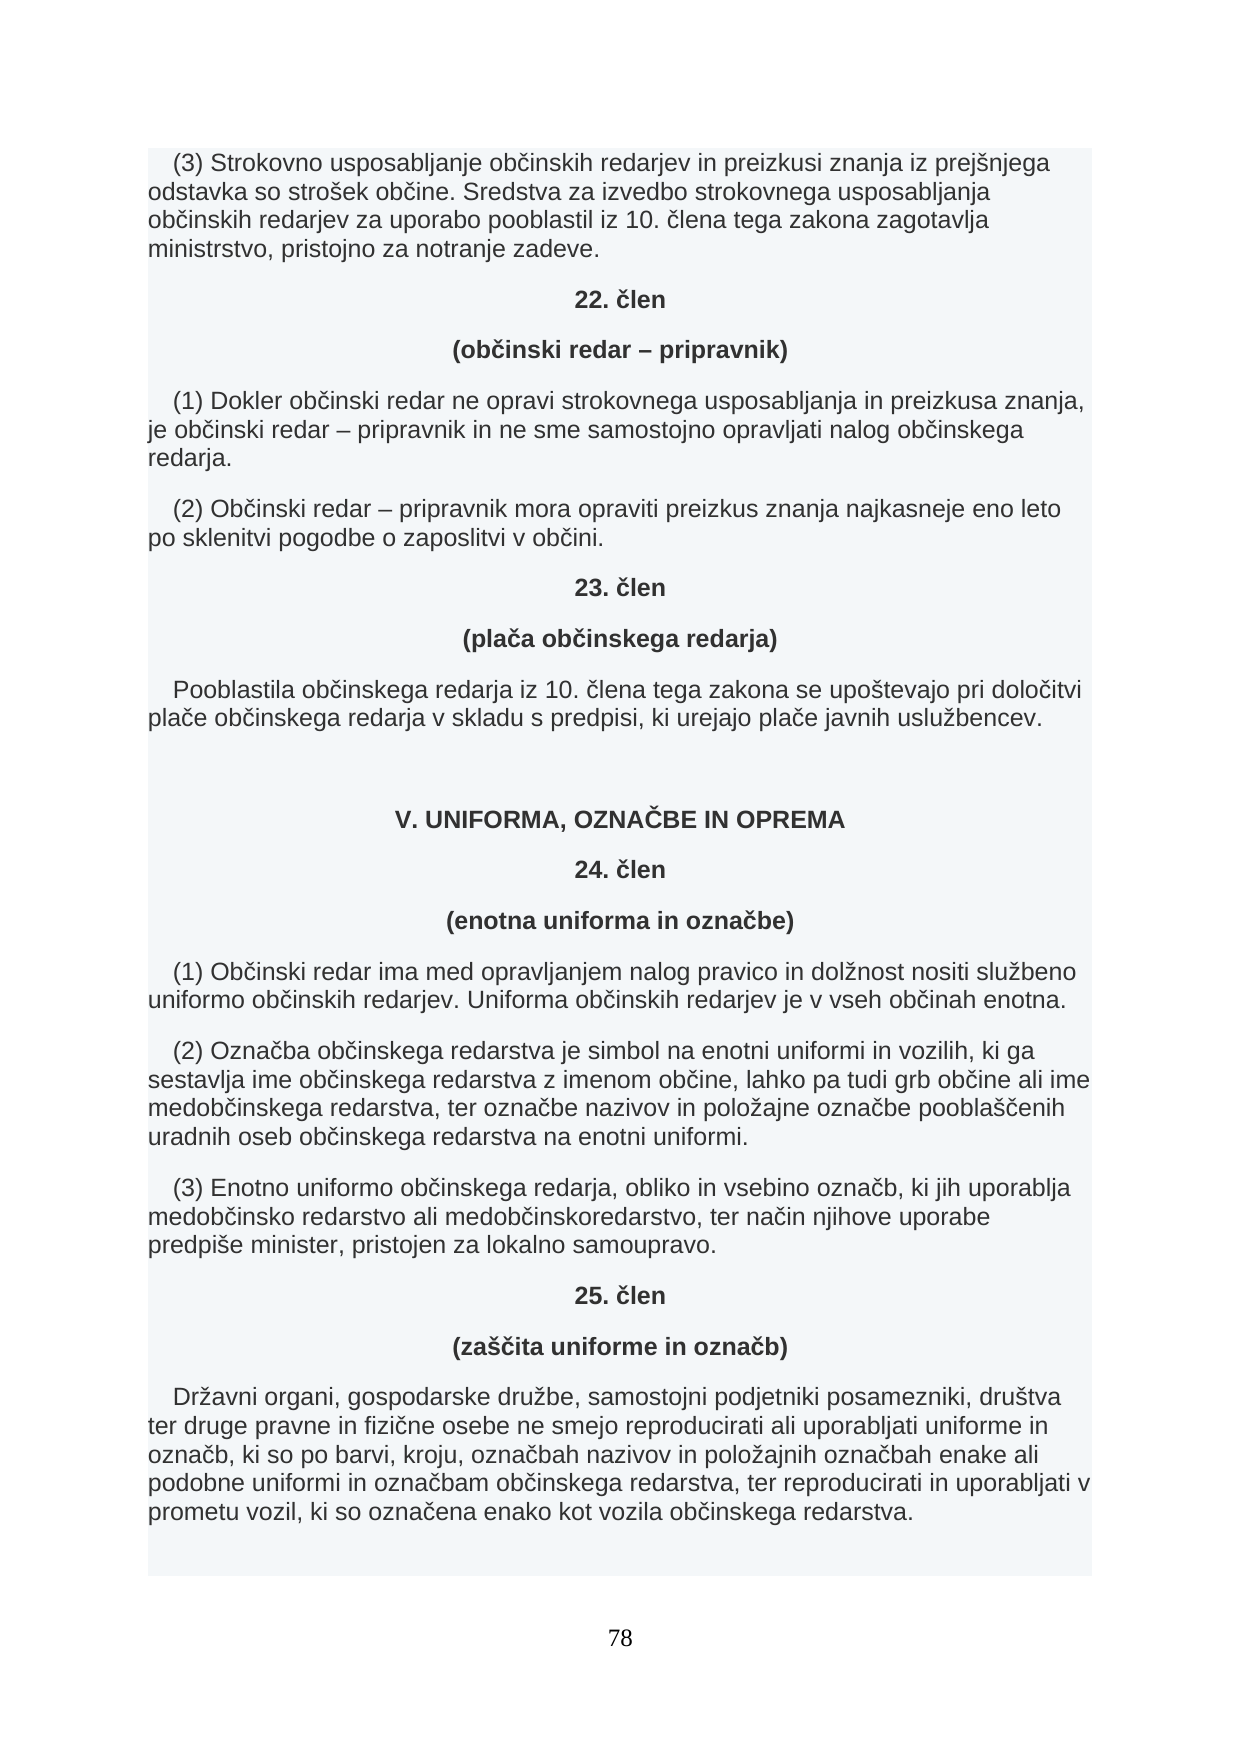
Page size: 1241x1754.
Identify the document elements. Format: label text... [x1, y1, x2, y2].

text (zaščita uniforme in označb) [148, 1331, 1092, 1360]
text V. UNIFORMA, OZNAČBE IN OPREMA [148, 804, 1092, 833]
text (enotna uniforma in označbe) [148, 906, 1092, 934]
text (2) Označba občinskega redarstva je simbol na enotni uniformi in vozilih, ki ga sestavlja ime občinskega redarstva z imenom občine, lahko pa tudi grb občine ali ime medobčinskega redarstva, ter označbe nazivov in položajne označbe pooblaščenih uradnih oseb občinskega redarstva na enotni uniformi. [148, 1036, 1092, 1151]
text (1) Občinski redar ima med opravljanjem nalog pravico in dolžnost nositi službeno uniformo občinskih redarjev. Uniforma občinskih redarjev je v vseh občinah enotna. [148, 956, 1092, 1014]
text 24. člen [148, 855, 1092, 884]
text (plača občinskega redarja) [148, 624, 1092, 653]
text (3) Enotno uniformo občinskega redarja, obliko in vsebino označb, ki jih uporablja medobčinsko redarstvo ali medobčinskoredarstvo, ter način njihove uporabe predpiše minister, pristojen za lokalno samoupravo. [148, 1173, 1092, 1259]
text (občinski redar – pripravnik) [148, 335, 1092, 364]
text Državni organi, gospodarske družbe, samostojni podjetniki posamezniki, društva ter druge pravne in fizične osebe ne smejo reproducirati ali uporabljati uniforme in označb, ki so po barvi, kroju, označbah nazivov in položajnih označbah enake ali podobne uniformi in označbam občinskega redarstva, ter reproducirati in uporabljati v prometu vozil, ki so označena enako kot vozila občinskega redarstva. [148, 1382, 1092, 1526]
text 23. člen [148, 573, 1092, 602]
text 25. člen [148, 1281, 1092, 1309]
text 22. člen [148, 284, 1092, 313]
text (2) Občinski redar – pripravnik mora opraviti preizkus znanja najkasneje eno leto po sklenitvi pogodbe o zaposlitvi v občini. [148, 494, 1092, 551]
text Pooblastila občinskega redarja iz 10. člena tega zakona se upoštevajo pri določitvi plače občinskega redarja v skladu s predpisi, ki urejajo plače javnih uslužbencev. [148, 674, 1092, 732]
text (3) Strokovno usposabljanje občinskih redarjev in preizkusi znanja iz prejšnjega odstavka so strošek občine. Sredstva za izvedbo strokovnega usposabljanja občinskih redarjev za uporabo pooblastil iz 10. člena tega zakona zagotavlja ministrstvo, pristojno za notranje zadeve. [148, 148, 1092, 263]
text (1) Dokler občinski redar ne opravi strokovnega usposabljanja in preizkusa znanja, je občinski redar – pripravnik in ne sme samostojno opravljati nalog občinskega redarja. [148, 386, 1092, 472]
